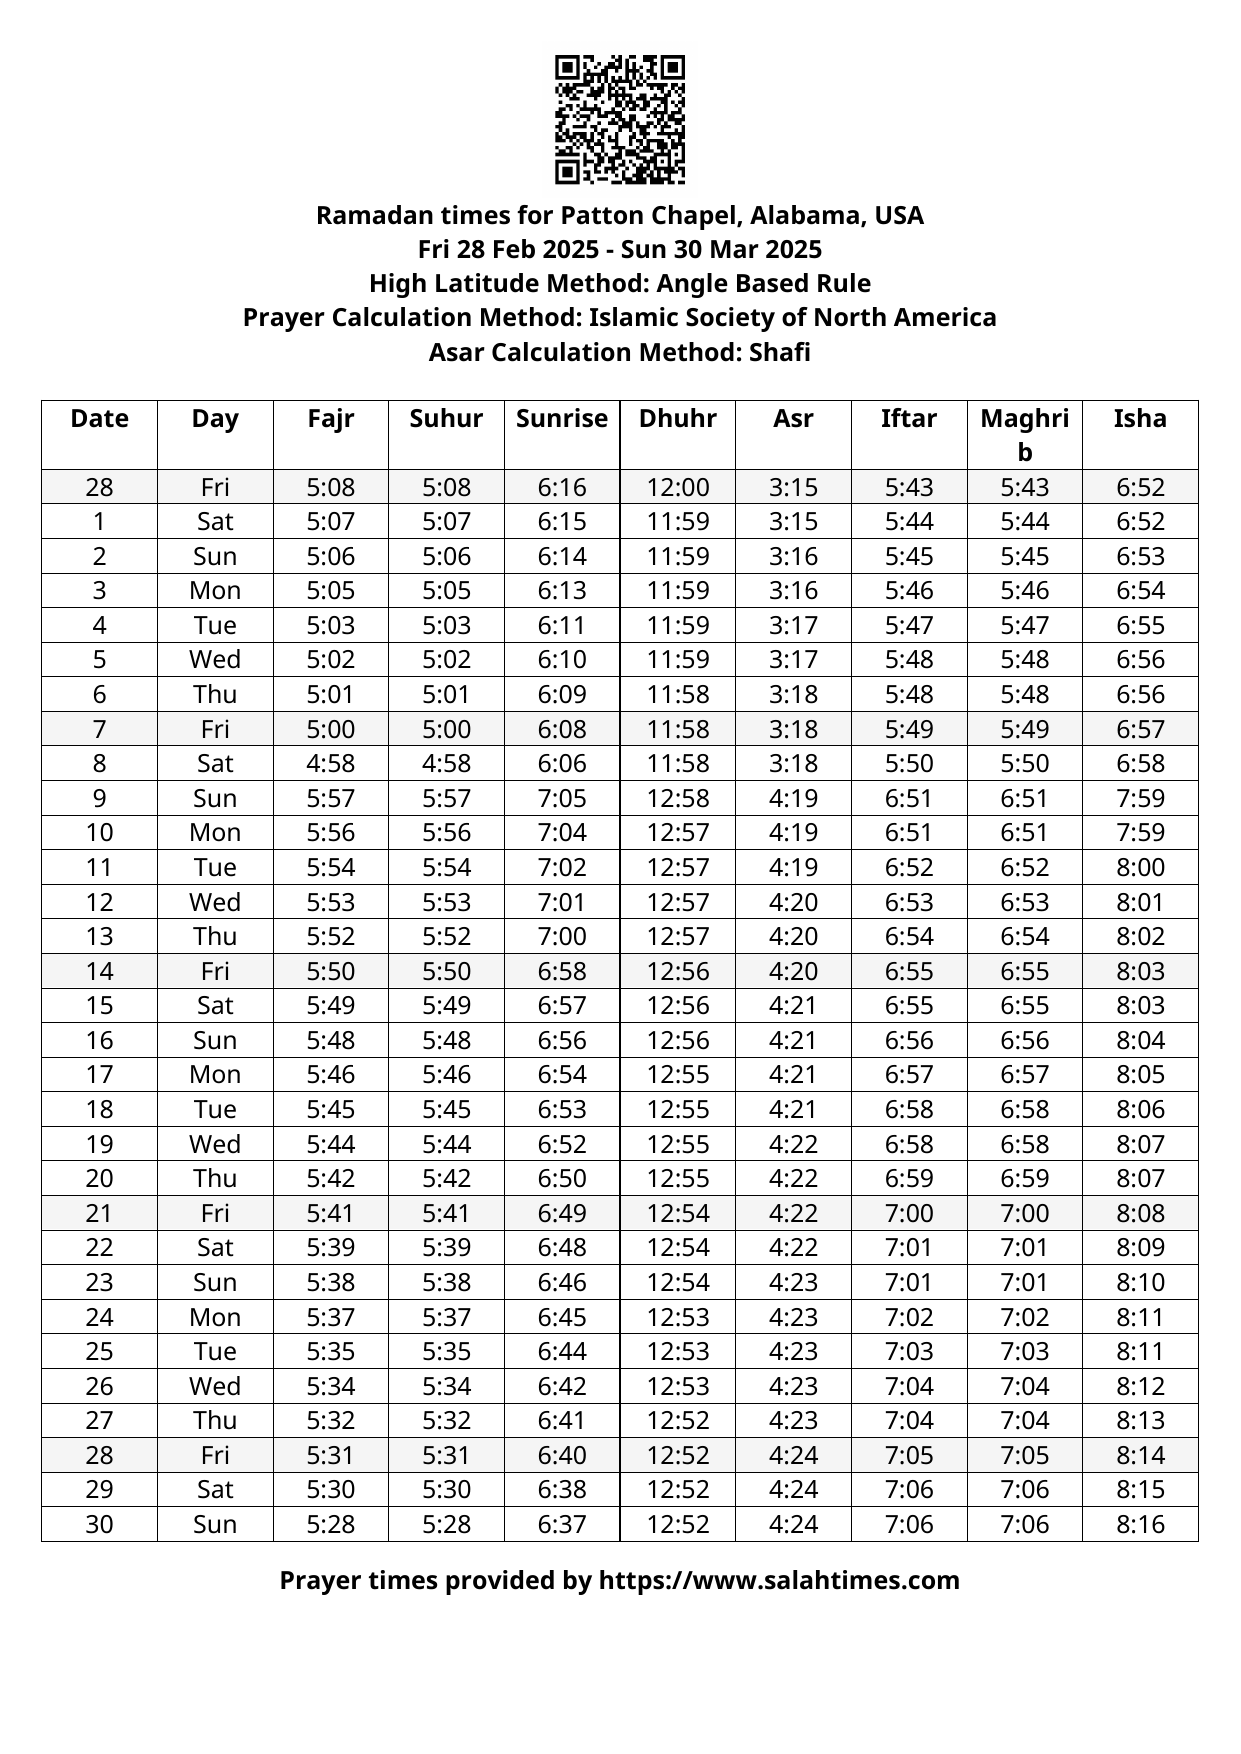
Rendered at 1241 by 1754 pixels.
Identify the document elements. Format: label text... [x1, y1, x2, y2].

table_cell 4:23 [736, 1265, 851, 1299]
table_cell 7:05 [852, 1438, 967, 1472]
table_cell 6:58 [505, 954, 619, 987]
table_cell Fri [158, 1438, 273, 1472]
table_cell 4:19 [736, 816, 851, 849]
table_cell 7 [42, 712, 157, 745]
table_cell 4:19 [736, 850, 851, 884]
table_cell 12:56 [621, 1023, 735, 1057]
table_cell 5:50 [968, 746, 1082, 780]
table_header Date [42, 401, 157, 469]
table_cell 4:22 [736, 1127, 851, 1160]
table_header Fajr [274, 401, 388, 469]
table_cell 12:53 [621, 1300, 735, 1333]
table_cell 6:59 [852, 1161, 967, 1195]
table_cell 12:55 [621, 1058, 735, 1091]
table_cell 7:59 [1083, 781, 1198, 814]
table_cell 26 [42, 1369, 157, 1402]
table_cell 4:20 [736, 919, 851, 953]
table_cell 18 [42, 1092, 157, 1126]
table_cell 7:06 [968, 1473, 1082, 1506]
table_cell 6:51 [852, 781, 967, 814]
table_cell 4:23 [736, 1404, 851, 1437]
table_cell 5:45 [968, 539, 1082, 572]
table_cell 5:00 [389, 712, 504, 745]
table_cell 5:35 [389, 1334, 504, 1368]
table_cell 5:02 [389, 643, 504, 676]
table_cell 5:03 [389, 608, 504, 642]
table_cell 7:04 [968, 1404, 1082, 1437]
table_cell 7:04 [852, 1369, 967, 1402]
table_header Isha [1083, 401, 1198, 469]
table_cell 7:06 [852, 1473, 967, 1506]
table_cell 4:22 [736, 1196, 851, 1229]
table_cell 5:01 [274, 677, 388, 711]
table_cell 3:15 [736, 504, 851, 538]
table_cell 7:02 [968, 1300, 1082, 1333]
table_cell 4:58 [389, 746, 504, 780]
table_cell 6:55 [852, 989, 967, 1022]
table_cell 8:04 [1083, 1023, 1198, 1057]
table_cell 5:02 [274, 643, 388, 676]
text Prayer times provided by https://www.salahtimes.com [42, 1563, 1198, 1597]
table_cell 28 [42, 1438, 157, 1472]
table_cell 5:44 [968, 504, 1082, 538]
table_cell 4:24 [736, 1438, 851, 1472]
text Fri 28 Feb 2025 - Sun 30 Mar 2025 [42, 232, 1198, 266]
table_cell 6:37 [505, 1507, 619, 1541]
table_cell 5:49 [968, 712, 1082, 745]
table_cell 4:22 [736, 1231, 851, 1264]
table_cell 5:44 [274, 1127, 388, 1160]
table_cell 6:54 [505, 1058, 619, 1091]
table_cell 11:58 [621, 677, 735, 711]
table_cell 6:56 [1083, 643, 1198, 676]
table_cell 12:58 [621, 781, 735, 814]
table_cell 5:34 [274, 1369, 388, 1402]
table_cell 5:30 [274, 1473, 388, 1506]
table_cell 5:48 [852, 677, 967, 711]
table_cell Thu [158, 919, 273, 953]
table_cell 12:52 [621, 1473, 735, 1506]
table_cell 6:45 [505, 1300, 619, 1333]
table_cell 19 [42, 1127, 157, 1160]
table_cell 5:39 [274, 1231, 388, 1264]
table_cell 5:45 [274, 1092, 388, 1126]
table_cell 5:46 [852, 574, 967, 607]
table_cell Thu [158, 1161, 273, 1195]
table_cell 28 [42, 470, 157, 503]
table_cell 5:42 [274, 1161, 388, 1195]
table_cell 5:52 [274, 919, 388, 953]
table_cell Sat [158, 989, 273, 1022]
table_cell 3:17 [736, 608, 851, 642]
table_cell 6:58 [968, 1127, 1082, 1160]
table_cell 8:00 [1083, 850, 1198, 884]
table_cell 6:52 [505, 1127, 619, 1160]
table_cell Sun [158, 1265, 273, 1299]
table_cell 3 [42, 574, 157, 607]
table_cell 5:52 [389, 919, 504, 953]
table_cell Fri [158, 1196, 273, 1229]
table_cell 6:14 [505, 539, 619, 572]
table_cell 12:57 [621, 919, 735, 953]
table_cell 5:30 [389, 1473, 504, 1506]
table_cell 30 [42, 1507, 157, 1541]
table_cell 8:11 [1083, 1300, 1198, 1333]
table_cell Mon [158, 1058, 273, 1091]
table_cell 5:01 [389, 677, 504, 711]
table_cell 5:07 [389, 504, 504, 538]
table_cell 5:05 [274, 574, 388, 607]
table_cell Fri [158, 954, 273, 987]
table_cell 7:05 [505, 781, 619, 814]
table_cell 5:49 [274, 989, 388, 1022]
table_cell 14 [42, 954, 157, 987]
table_cell 6:58 [852, 1092, 967, 1126]
table_cell 5:53 [274, 885, 388, 918]
table_cell Wed [158, 1127, 273, 1160]
table_cell 8 [42, 746, 157, 780]
table_cell 3:18 [736, 746, 851, 780]
table_cell 6:58 [968, 1092, 1082, 1126]
table_cell Mon [158, 574, 273, 607]
table_cell 7:01 [505, 885, 619, 918]
table_cell 12:53 [621, 1369, 735, 1402]
table_cell Wed [158, 1369, 273, 1402]
table_cell Sat [158, 1231, 273, 1264]
table_cell 5:28 [389, 1507, 504, 1541]
table_cell 11:59 [621, 608, 735, 642]
table_cell 6:53 [505, 1092, 619, 1126]
table_cell 12:52 [621, 1404, 735, 1437]
table_cell Fri [158, 470, 273, 503]
table_cell 4:20 [736, 954, 851, 987]
table_cell 5:03 [274, 608, 388, 642]
table_cell 8:09 [1083, 1231, 1198, 1264]
table_cell 12:57 [621, 850, 735, 884]
table_cell 7:00 [852, 1196, 967, 1229]
table_cell 5:56 [274, 816, 388, 849]
table_cell 5:46 [389, 1058, 504, 1091]
table_cell 6:50 [505, 1161, 619, 1195]
table_cell Tue [158, 1334, 273, 1368]
table_cell 7:01 [852, 1265, 967, 1299]
table_cell 5:48 [968, 643, 1082, 676]
table_cell Sat [158, 1473, 273, 1506]
table_cell Tue [158, 608, 273, 642]
table_cell 3:16 [736, 539, 851, 572]
table_cell 21 [42, 1196, 157, 1229]
table_cell 4:21 [736, 989, 851, 1022]
table_cell 6:13 [505, 574, 619, 607]
table_cell 3:18 [736, 712, 851, 745]
table_cell 4:23 [736, 1300, 851, 1333]
table_cell 7:06 [852, 1507, 967, 1541]
table_cell 6:53 [1083, 539, 1198, 572]
table_cell 7:59 [1083, 816, 1198, 849]
table_cell 6:56 [852, 1023, 967, 1057]
table_cell 6:09 [505, 677, 619, 711]
table_cell 6:53 [852, 885, 967, 918]
table_cell 7:01 [968, 1231, 1082, 1264]
table_cell Tue [158, 1092, 273, 1126]
table_cell 8:02 [1083, 919, 1198, 953]
table_cell 5:47 [968, 608, 1082, 642]
table_cell 7:02 [852, 1300, 967, 1333]
table_cell 4:23 [736, 1369, 851, 1402]
table_cell 5:47 [852, 608, 967, 642]
table_cell 4:21 [736, 1023, 851, 1057]
table_cell 6:15 [505, 504, 619, 538]
table_header Maghrib [968, 401, 1082, 469]
table_cell 6:49 [505, 1196, 619, 1229]
table_cell 6:48 [505, 1231, 619, 1264]
table_cell 5:42 [389, 1161, 504, 1195]
table_cell 5:35 [274, 1334, 388, 1368]
table_cell 27 [42, 1404, 157, 1437]
table_cell 5:32 [274, 1404, 388, 1437]
table_cell 11:58 [621, 746, 735, 780]
table_cell Thu [158, 677, 273, 711]
table_cell 5:48 [852, 643, 967, 676]
table_cell 23 [42, 1265, 157, 1299]
table_cell 7:01 [852, 1231, 967, 1264]
table_cell 6:52 [968, 850, 1082, 884]
table_cell 17 [42, 1058, 157, 1091]
table_cell 8:06 [1083, 1092, 1198, 1126]
picture [542, 41, 699, 198]
table_cell 3:17 [736, 643, 851, 676]
table_cell 6:52 [1083, 470, 1198, 503]
table_cell 2 [42, 539, 157, 572]
table_cell 11:59 [621, 504, 735, 538]
table_cell 5:34 [389, 1369, 504, 1402]
table_cell 5:38 [389, 1265, 504, 1299]
table_cell 12:55 [621, 1161, 735, 1195]
table_cell 11:59 [621, 574, 735, 607]
table_cell 6:10 [505, 643, 619, 676]
table_cell 4:20 [736, 885, 851, 918]
table_cell 9 [42, 781, 157, 814]
table_cell Wed [158, 643, 273, 676]
table_cell 5:48 [274, 1023, 388, 1057]
table_cell Wed [158, 885, 273, 918]
table_cell 6:40 [505, 1438, 619, 1472]
table_cell 4:24 [736, 1473, 851, 1506]
table_cell 8:11 [1083, 1334, 1198, 1368]
table_cell Sun [158, 1507, 273, 1541]
table_cell 7:00 [968, 1196, 1082, 1229]
table_cell 5:37 [274, 1300, 388, 1333]
table_cell 5:08 [389, 470, 504, 503]
table_cell 6:58 [852, 1127, 967, 1160]
text Asar Calculation Method: Shafi [42, 334, 1198, 368]
table_cell 12:54 [621, 1196, 735, 1229]
table_cell 24 [42, 1300, 157, 1333]
table_cell 6:57 [852, 1058, 967, 1091]
table_cell 8:16 [1083, 1507, 1198, 1541]
table_cell 5:56 [389, 816, 504, 849]
table_cell Sun [158, 781, 273, 814]
table_header Iftar [852, 401, 967, 469]
table_cell 6:38 [505, 1473, 619, 1506]
table_cell 5:45 [852, 539, 967, 572]
table_cell 6:56 [968, 1023, 1082, 1057]
table_cell 12:55 [621, 1092, 735, 1126]
table_cell 4:23 [736, 1334, 851, 1368]
table_cell Sun [158, 539, 273, 572]
table_cell 7:06 [968, 1507, 1082, 1541]
table_cell 5:45 [389, 1092, 504, 1126]
table_cell 8:10 [1083, 1265, 1198, 1299]
table_cell 8:15 [1083, 1473, 1198, 1506]
table_cell 3:16 [736, 574, 851, 607]
table_cell 12:55 [621, 1127, 735, 1160]
table_cell 25 [42, 1334, 157, 1368]
table_cell 6:51 [968, 816, 1082, 849]
table_cell 6:54 [968, 919, 1082, 953]
table_cell 4 [42, 608, 157, 642]
table_cell 8:07 [1083, 1161, 1198, 1195]
table_cell 5:50 [274, 954, 388, 987]
table_cell 4:21 [736, 1058, 851, 1091]
table_cell 5:05 [389, 574, 504, 607]
table_cell Sat [158, 504, 273, 538]
table_cell 6:55 [852, 954, 967, 987]
table_cell 5:48 [389, 1023, 504, 1057]
table_cell 15 [42, 989, 157, 1022]
table_cell 7:03 [968, 1334, 1082, 1368]
table_cell 6:54 [1083, 574, 1198, 607]
table_cell 5:39 [389, 1231, 504, 1264]
table_cell 8:14 [1083, 1438, 1198, 1472]
table_cell 7:00 [505, 919, 619, 953]
table_cell 7:02 [505, 850, 619, 884]
table_cell 6:44 [505, 1334, 619, 1368]
table_cell 5:44 [389, 1127, 504, 1160]
table_cell 29 [42, 1473, 157, 1506]
table_cell 6:56 [505, 1023, 619, 1057]
table_cell 7:05 [968, 1438, 1082, 1472]
table_cell 7:04 [505, 816, 619, 849]
table_cell 12:00 [621, 470, 735, 503]
table_cell 6:57 [968, 1058, 1082, 1091]
table_cell 6:57 [505, 989, 619, 1022]
table_cell Mon [158, 1300, 273, 1333]
table_cell 5:48 [968, 677, 1082, 711]
table_cell 5:43 [968, 470, 1082, 503]
table_cell 8:05 [1083, 1058, 1198, 1091]
table_cell 20 [42, 1161, 157, 1195]
table_cell 5:57 [274, 781, 388, 814]
table_cell 5:49 [389, 989, 504, 1022]
table_cell 12:54 [621, 1231, 735, 1264]
table_cell 1 [42, 504, 157, 538]
table_cell 5:07 [274, 504, 388, 538]
table_cell 5:38 [274, 1265, 388, 1299]
table_cell 6:06 [505, 746, 619, 780]
table_cell 11:59 [621, 643, 735, 676]
table_cell 7:04 [968, 1369, 1082, 1402]
table_cell Thu [158, 1404, 273, 1437]
table_cell 8:01 [1083, 885, 1198, 918]
table_cell 13 [42, 919, 157, 953]
table_cell 5:46 [274, 1058, 388, 1091]
table_cell 4:58 [274, 746, 388, 780]
table_cell 12:57 [621, 816, 735, 849]
table_cell 16 [42, 1023, 157, 1057]
table_cell 8:13 [1083, 1404, 1198, 1437]
table_cell 6:11 [505, 608, 619, 642]
table_cell 12:52 [621, 1438, 735, 1472]
table_cell 6:55 [968, 954, 1082, 987]
table_cell 8:03 [1083, 954, 1198, 987]
table_cell 5:54 [389, 850, 504, 884]
table_cell 4:19 [736, 781, 851, 814]
table_cell 7:04 [852, 1404, 967, 1437]
table_header Suhur [389, 401, 504, 469]
table_cell Fri [158, 712, 273, 745]
table_cell 5:28 [274, 1507, 388, 1541]
table_cell 3:15 [736, 470, 851, 503]
table_cell 6:51 [852, 816, 967, 849]
table_cell 6:51 [968, 781, 1082, 814]
table_cell 5 [42, 643, 157, 676]
table_cell 5:46 [968, 574, 1082, 607]
table_cell 12 [42, 885, 157, 918]
table_header Dhuhr [621, 401, 735, 469]
table_cell 6:59 [968, 1161, 1082, 1195]
table_cell 6:42 [505, 1369, 619, 1402]
table_cell 5:57 [389, 781, 504, 814]
table_cell 12:52 [621, 1507, 735, 1541]
table_cell 5:00 [274, 712, 388, 745]
table_cell 6:52 [852, 850, 967, 884]
table_cell 6:54 [852, 919, 967, 953]
table_cell 6 [42, 677, 157, 711]
table_cell 5:50 [389, 954, 504, 987]
table_cell 8:12 [1083, 1369, 1198, 1402]
table_cell 4:21 [736, 1092, 851, 1126]
table_cell 5:53 [389, 885, 504, 918]
table_cell 5:44 [852, 504, 967, 538]
table_cell 4:24 [736, 1507, 851, 1541]
table_cell 6:53 [968, 885, 1082, 918]
table_cell 8:07 [1083, 1127, 1198, 1160]
text Prayer Calculation Method: Islamic Society of North America [42, 300, 1198, 334]
table_cell 6:52 [1083, 504, 1198, 538]
table_cell Mon [158, 816, 273, 849]
table_cell 5:06 [274, 539, 388, 572]
table_cell 5:37 [389, 1300, 504, 1333]
table_cell 12:54 [621, 1265, 735, 1299]
table_cell 11:58 [621, 712, 735, 745]
table_cell 10 [42, 816, 157, 849]
table_cell 5:31 [389, 1438, 504, 1472]
table_cell 6:55 [1083, 608, 1198, 642]
table_cell 5:06 [389, 539, 504, 572]
table_cell 7:01 [968, 1265, 1082, 1299]
table_cell 6:41 [505, 1404, 619, 1437]
table_cell 5:08 [274, 470, 388, 503]
table_cell 5:32 [389, 1404, 504, 1437]
text Ramadan times for Patton Chapel, Alabama, USA [42, 198, 1198, 232]
table_cell 5:54 [274, 850, 388, 884]
table_cell Tue [158, 850, 273, 884]
table_cell 6:08 [505, 712, 619, 745]
table_cell 5:41 [274, 1196, 388, 1229]
text High Latitude Method: Angle Based Rule [42, 266, 1198, 300]
table_cell 5:49 [852, 712, 967, 745]
table_cell 12:57 [621, 885, 735, 918]
table_cell 22 [42, 1231, 157, 1264]
table_header Asr [736, 401, 851, 469]
table_cell 12:56 [621, 989, 735, 1022]
table_header Sunrise [505, 401, 619, 469]
table_cell 6:46 [505, 1265, 619, 1299]
table_cell 4:22 [736, 1161, 851, 1195]
table_cell 5:31 [274, 1438, 388, 1472]
table_cell 5:41 [389, 1196, 504, 1229]
table_cell 12:56 [621, 954, 735, 987]
table_cell 6:56 [1083, 677, 1198, 711]
table_cell 8:08 [1083, 1196, 1198, 1229]
table_cell 7:03 [852, 1334, 967, 1368]
table_cell 5:43 [852, 470, 967, 503]
table_cell Sun [158, 1023, 273, 1057]
table_cell 8:03 [1083, 989, 1198, 1022]
table_cell Sat [158, 746, 273, 780]
table_cell 6:58 [1083, 746, 1198, 780]
table_cell 11:59 [621, 539, 735, 572]
table_cell 3:18 [736, 677, 851, 711]
table_cell 6:16 [505, 470, 619, 503]
table_cell 12:53 [621, 1334, 735, 1368]
table_cell 11 [42, 850, 157, 884]
table_cell 5:50 [852, 746, 967, 780]
table_header Day [158, 401, 273, 469]
table_cell 6:55 [968, 989, 1082, 1022]
table_cell 6:57 [1083, 712, 1198, 745]
